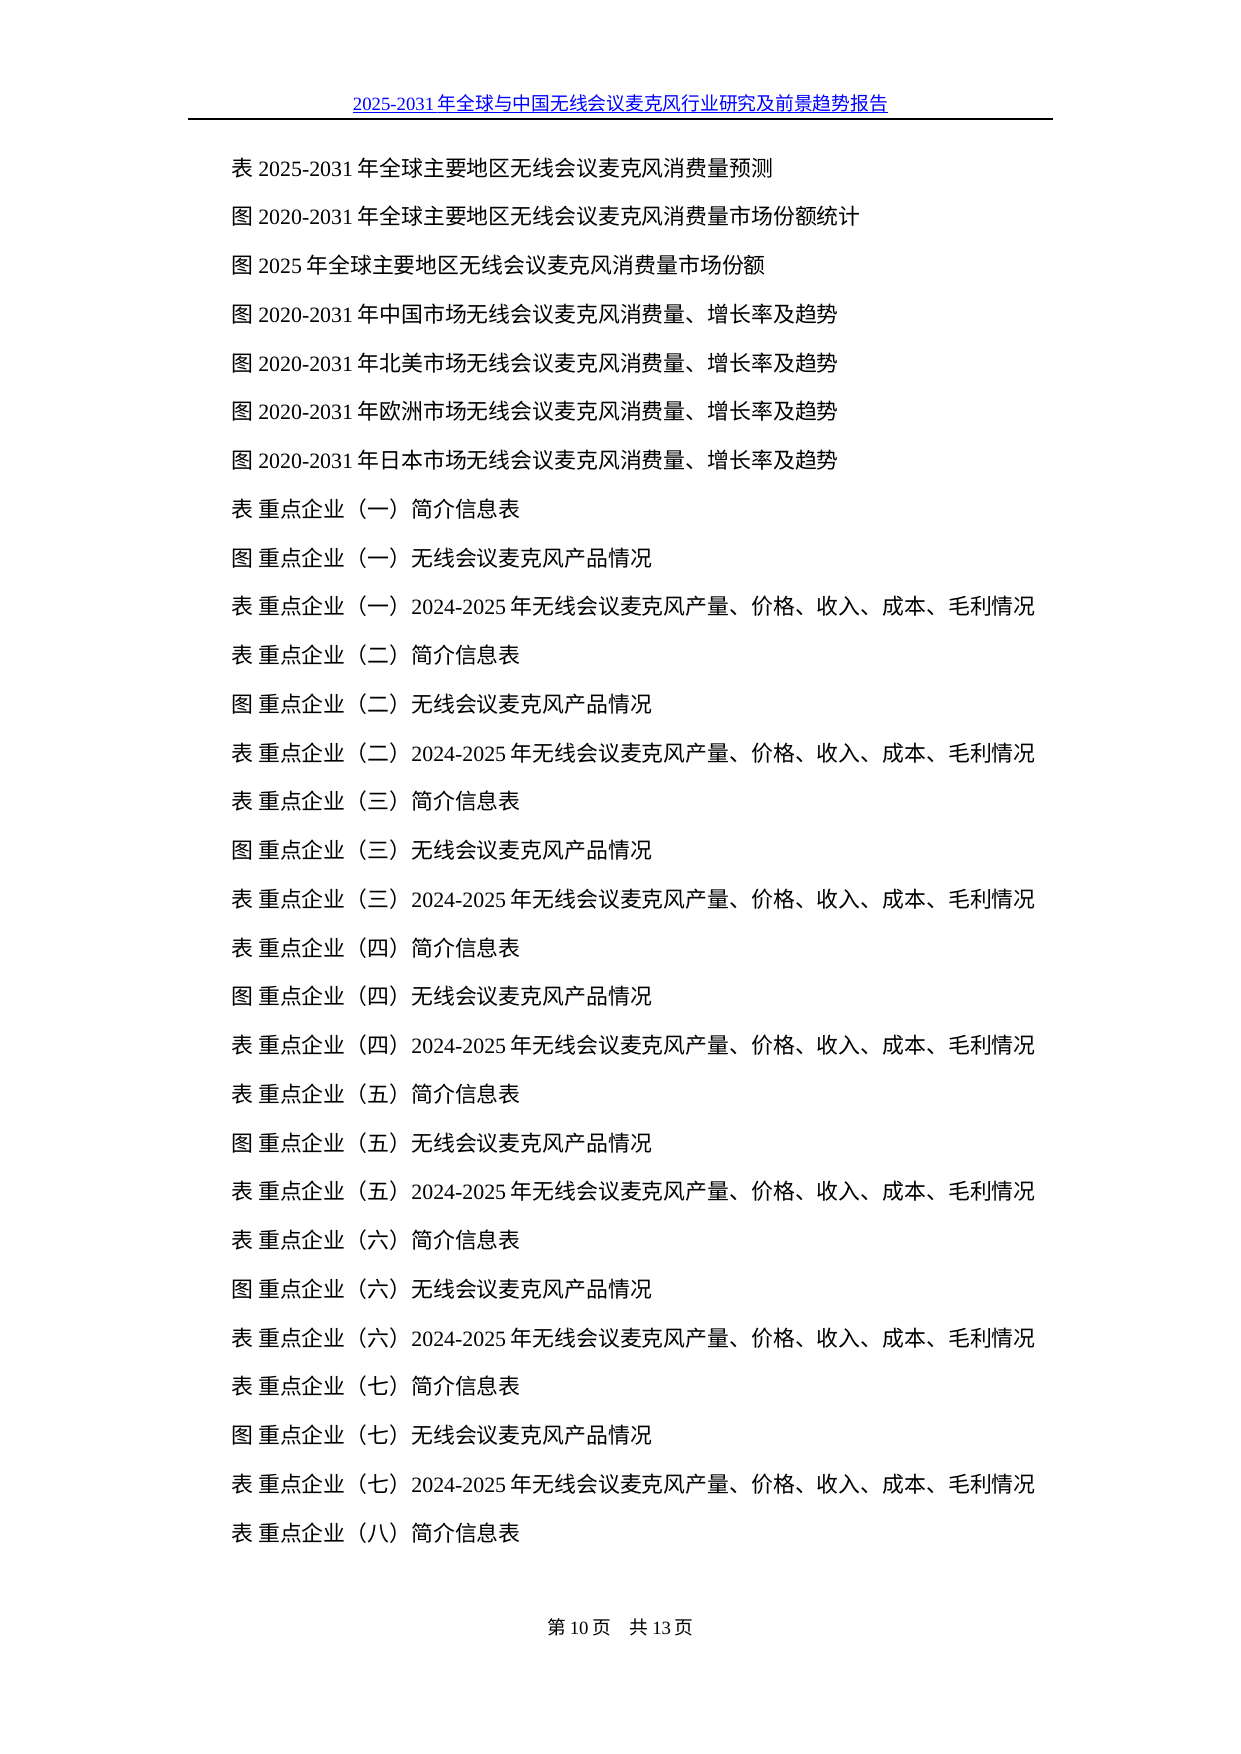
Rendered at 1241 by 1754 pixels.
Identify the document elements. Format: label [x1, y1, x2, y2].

text [187, 150, 1053, 1548]
